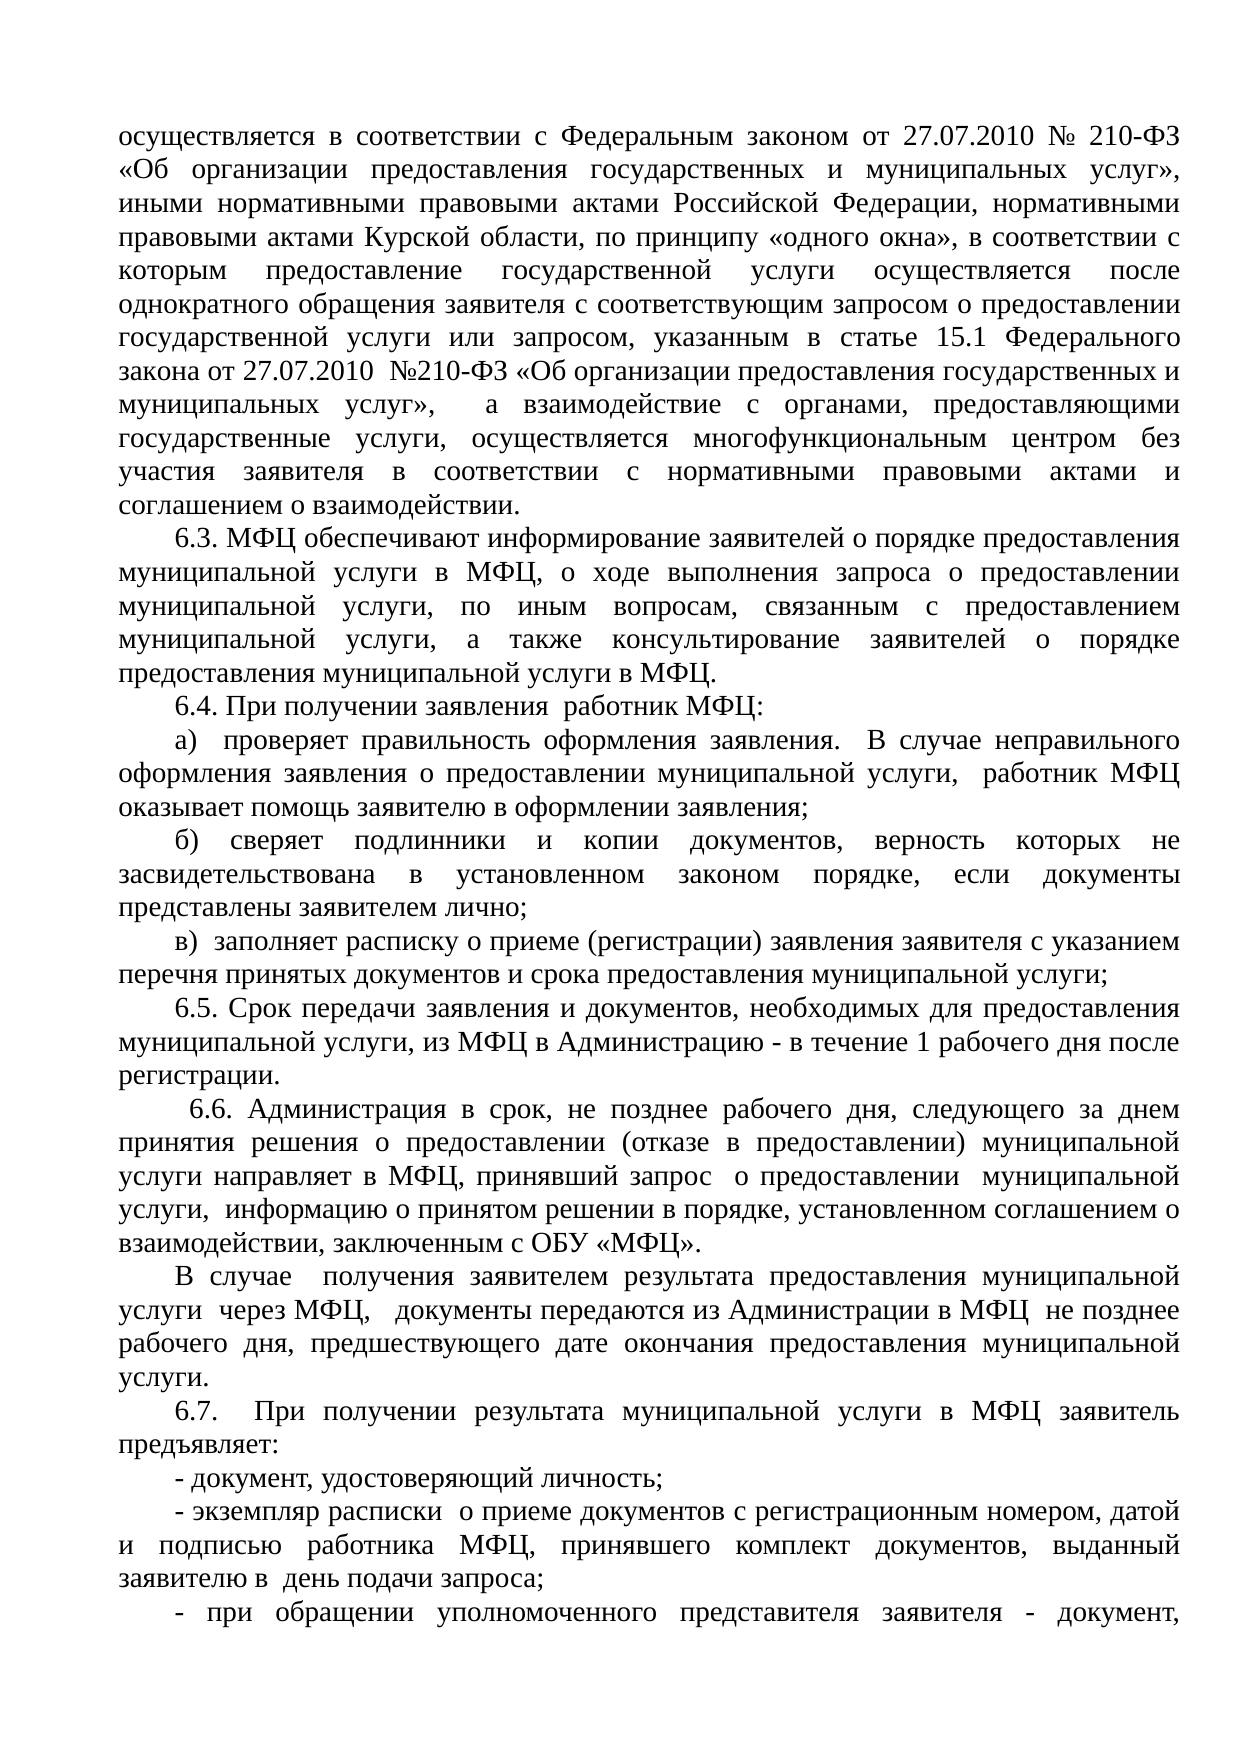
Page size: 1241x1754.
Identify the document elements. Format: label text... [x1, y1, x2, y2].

text 6.3. МФЦ обеспечивают информирование заявителей о порядке предоставления муниципальной услуги в МФЦ, о ходе выполнения запроса о предоставлении муниципальной услуги, по иным вопросам, связанным с предоставлением муниципальной услуги, а также консультирование заявителей о порядке предоставления муниципальной услуги в МФЦ. [118, 521, 1181, 688]
text 6.5. Срок передачи заявления и документов, необходимых для предоставления муниципальной услуги, из МФЦ в Администрацию - в течение 1 рабочего дня после регистрации. [118, 990, 1181, 1091]
text - документ, удостоверяющий личность; [118, 1460, 1181, 1493]
text в) заполняет расписку о приеме (регистрации) заявления заявителя с указанием перечня принятых документов и срока предоставления муниципальной услуги; [118, 923, 1181, 990]
text б) сверяет подлинники и копии документов, верность которых не засвидетельствована в установленном законом порядке, если документы представлены заявителем лично; [118, 822, 1181, 923]
text 6.6. Администрация в срок, не позднее рабочего дня, следующего за днем принятия решения о предоставлении (отказе в предоставлении) муниципальной услуги направляет в МФЦ, принявший запрос о предоставлении муниципальной услуги, информацию о принятом решении в порядке, установленном соглашением о взаимодействии, заключенным с ОБУ «МФЦ». [118, 1091, 1181, 1258]
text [118, 1594, 1181, 1627]
text В случае получения заявителем результата предоставления муниципальной услуги через МФЦ, документы передаются из Администрации в МФЦ не позднее рабочего дня, предшествующего дате окончания предоставления муниципальной услуги. [118, 1258, 1181, 1393]
text а) проверяет правильность оформления заявления. В случае неправильного оформления заявления о предоставлении муниципальной услуги, работник МФЦ оказывает помощь заявителю в оформлении заявления; [118, 722, 1181, 822]
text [118, 118, 1181, 521]
text 6.4. При получении заявления работник МФЦ: [118, 688, 1181, 722]
text - экземпляр расписки о приеме документов с регистрационным номером, датой и подписью работника МФЦ, принявшего комплект документов, выданный заявителю в день подачи запроса; [118, 1493, 1181, 1594]
text 6.7. При получении результата муниципальной услуги в МФЦ заявитель предъявляет: [118, 1393, 1181, 1460]
